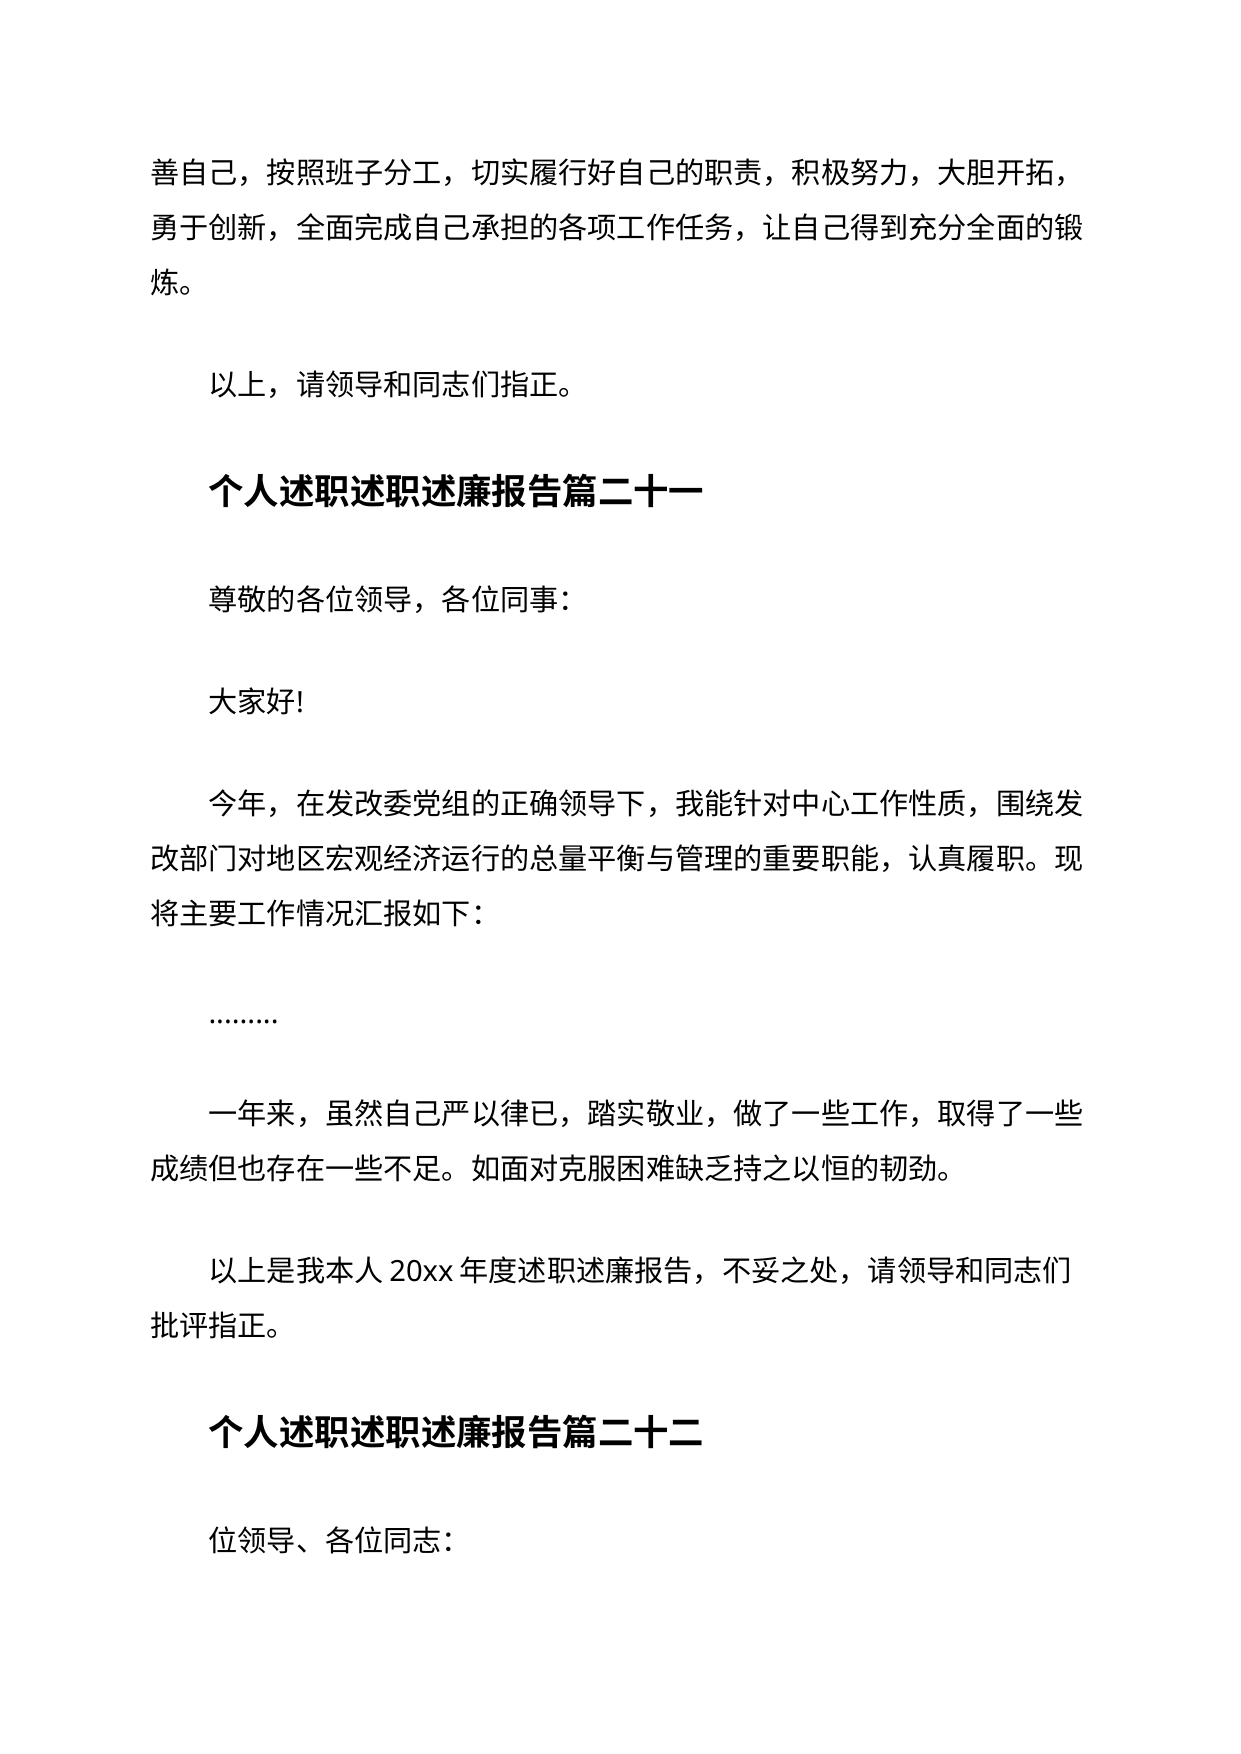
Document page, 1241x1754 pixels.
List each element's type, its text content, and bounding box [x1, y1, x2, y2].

text 一年来，虽然自己严以律已，踏实敬业，做了一些工作，取得了一些成绩但也存在一些不足。如面对克服困难缺乏持之以恒的韧劲。 [150, 1091, 1090, 1188]
text 个人述职述职述廉报告篇二十二 [150, 1404, 1090, 1455]
text 今年，在发改委党组的正确领导下，我能针对中心工作性质，围绕发改部门对地区宏观经济运行的总量平衡与管理的重要职能，认真履职。现将主要工作情况汇报如下： [150, 781, 1090, 933]
text 位领导、各位同志： [150, 1517, 1090, 1560]
text ......... [150, 992, 1090, 1032]
text 个人述职述职述廉报告篇二十一 [150, 463, 1090, 514]
text 以上是我本人20xx年度述职述廉报告，不妥之处，请领导和同志们批评指正。 [150, 1247, 1090, 1344]
text 大家好! [150, 678, 1090, 721]
text 以上，请领导和同志们指正。 [150, 362, 1090, 404]
text 尊敬的各位领导，各位同事： [150, 577, 1090, 619]
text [150, 150, 1090, 302]
